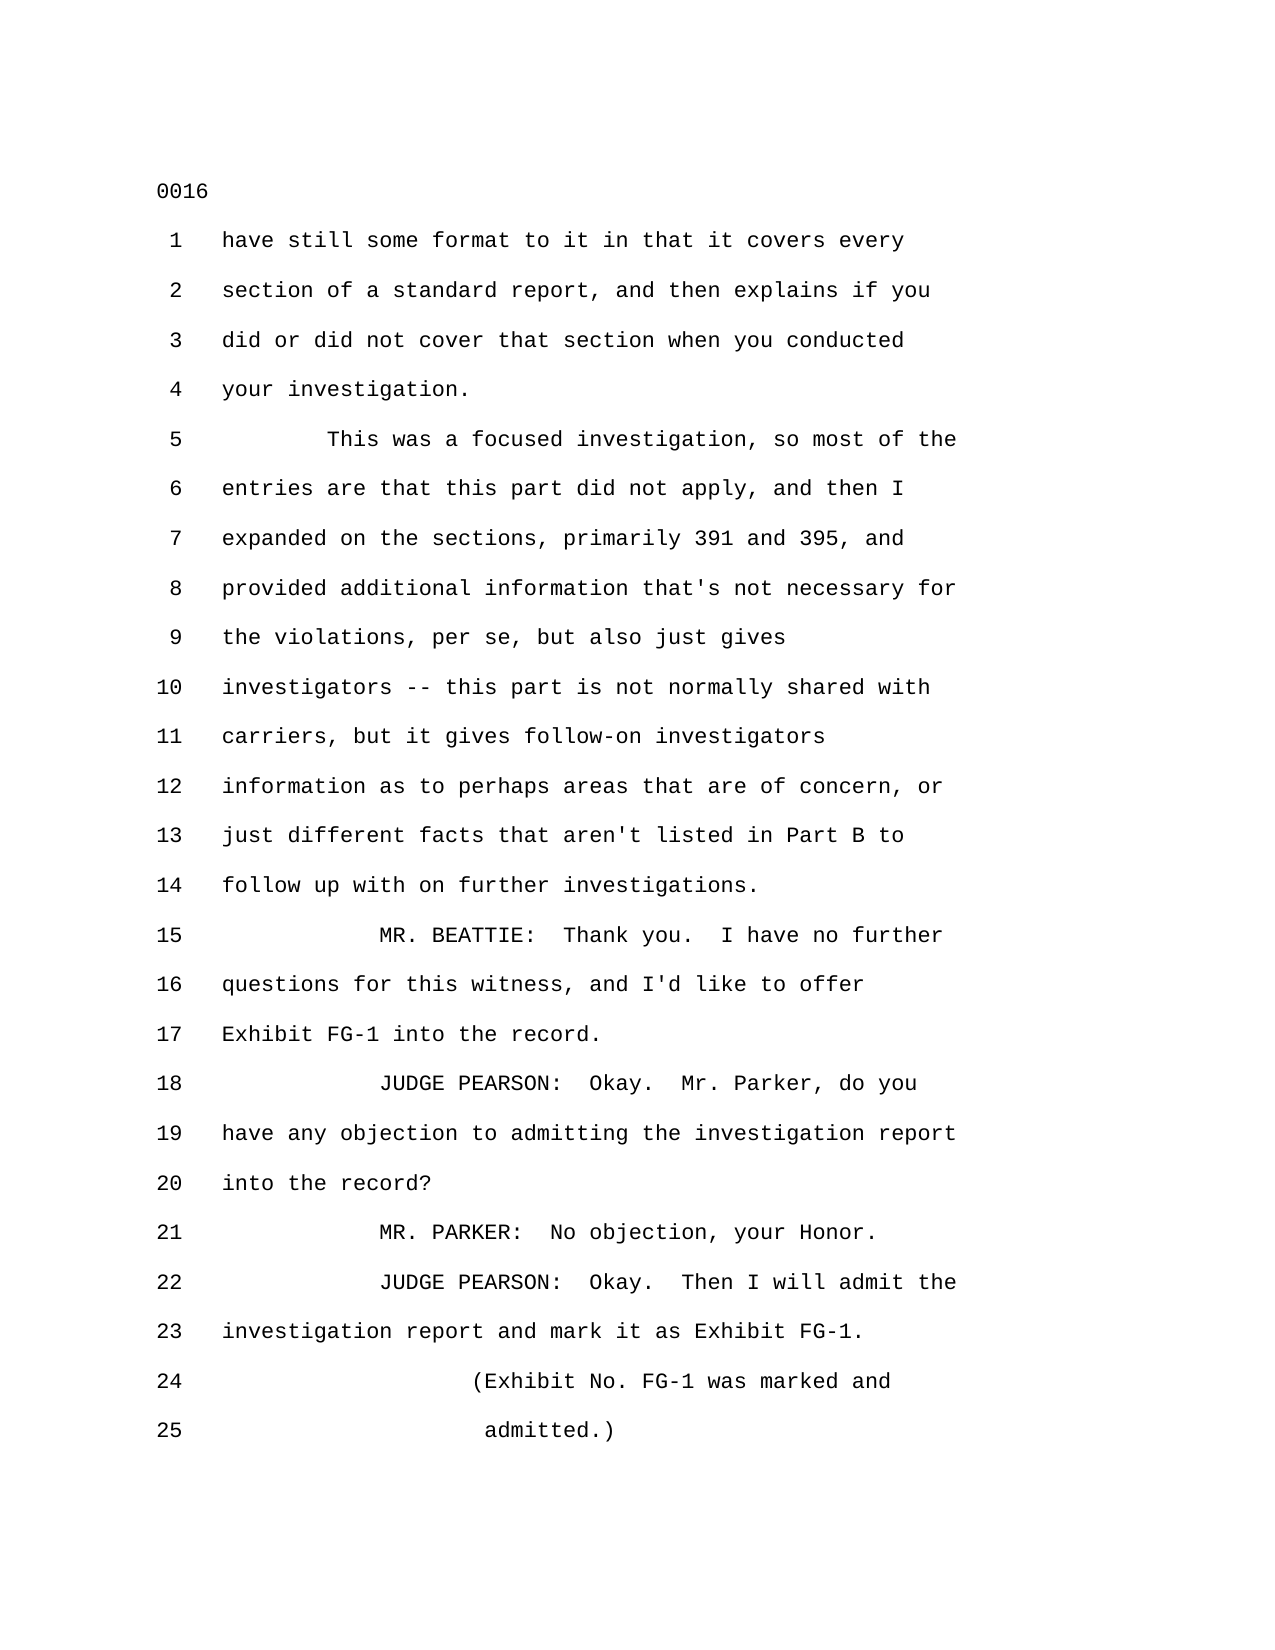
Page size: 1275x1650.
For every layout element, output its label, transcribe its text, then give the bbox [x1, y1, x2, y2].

text 8 provided additional information that's not necessary for [156, 577, 1119, 601]
text 11 carriers, but it gives follow-on investigators [156, 725, 1119, 750]
text 7 expanded on the sections, primarily 391 and 395, and [156, 527, 1119, 552]
text 5 This was a focused investigation, so most of the [156, 428, 1119, 453]
text 10 investigators -- this part is not normally shared with [156, 676, 1119, 701]
text 12 information as to perhaps areas that are of concern, or [156, 775, 1119, 800]
text 23 investigation report and mark it as Exhibit FG-1. [156, 1320, 1119, 1345]
text 19 have any objection to admitting the investigation report [156, 1122, 1119, 1147]
text 22 JUDGE PEARSON: Okay. Then I will admit the [156, 1271, 1119, 1296]
text 13 just different facts that aren't listed in Part B to [156, 824, 1119, 849]
text 15 MR. BEATTIE: Thank you. I have no further [156, 924, 1119, 948]
text 21 MR. PARKER: No objection, your Honor. [156, 1221, 1119, 1246]
text 6 entries are that this part did not apply, and then I [156, 477, 1119, 502]
text 0016 [156, 180, 1119, 205]
text 2 section of a standard report, and then explains if you [156, 279, 1119, 304]
text 17 Exhibit FG-1 into the record. [156, 1023, 1119, 1048]
text 3 did or did not cover that section when you conducted [156, 329, 1119, 353]
text 24 (Exhibit No. FG-1 was marked and [156, 1370, 1119, 1395]
text 9 the violations, per se, but also just gives [156, 626, 1119, 651]
text 20 into the record? [156, 1172, 1119, 1196]
text 4 your investigation. [156, 378, 1119, 403]
text 14 follow up with on further investigations. [156, 874, 1119, 899]
text 1 have still some format to it in that it covers every [156, 229, 1119, 254]
text 18 JUDGE PEARSON: Okay. Mr. Parker, do you [156, 1072, 1119, 1097]
text 16 questions for this witness, and I'd like to offer [156, 973, 1119, 998]
text 25 admitted.) [156, 1419, 1119, 1444]
